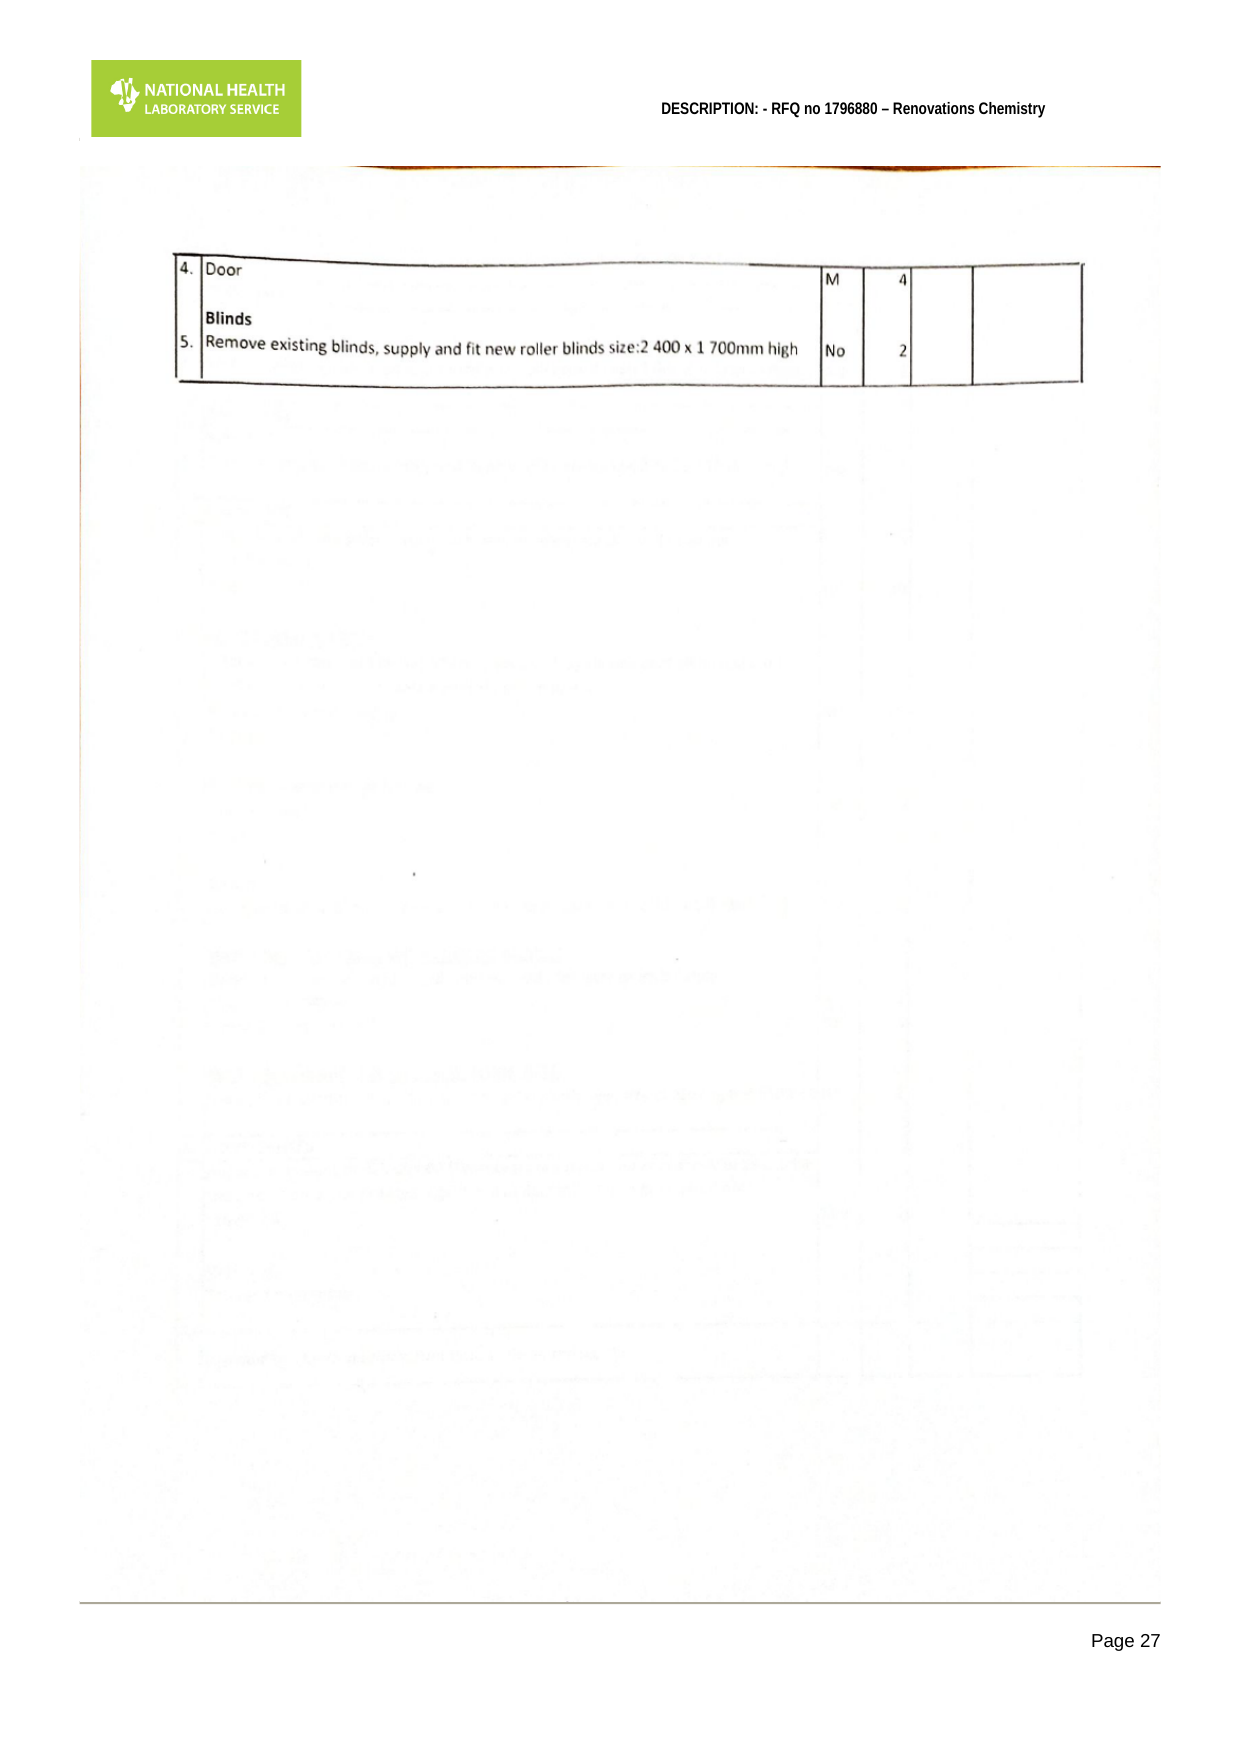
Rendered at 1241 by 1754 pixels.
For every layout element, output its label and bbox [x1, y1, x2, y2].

picture [91, 60, 302, 137]
